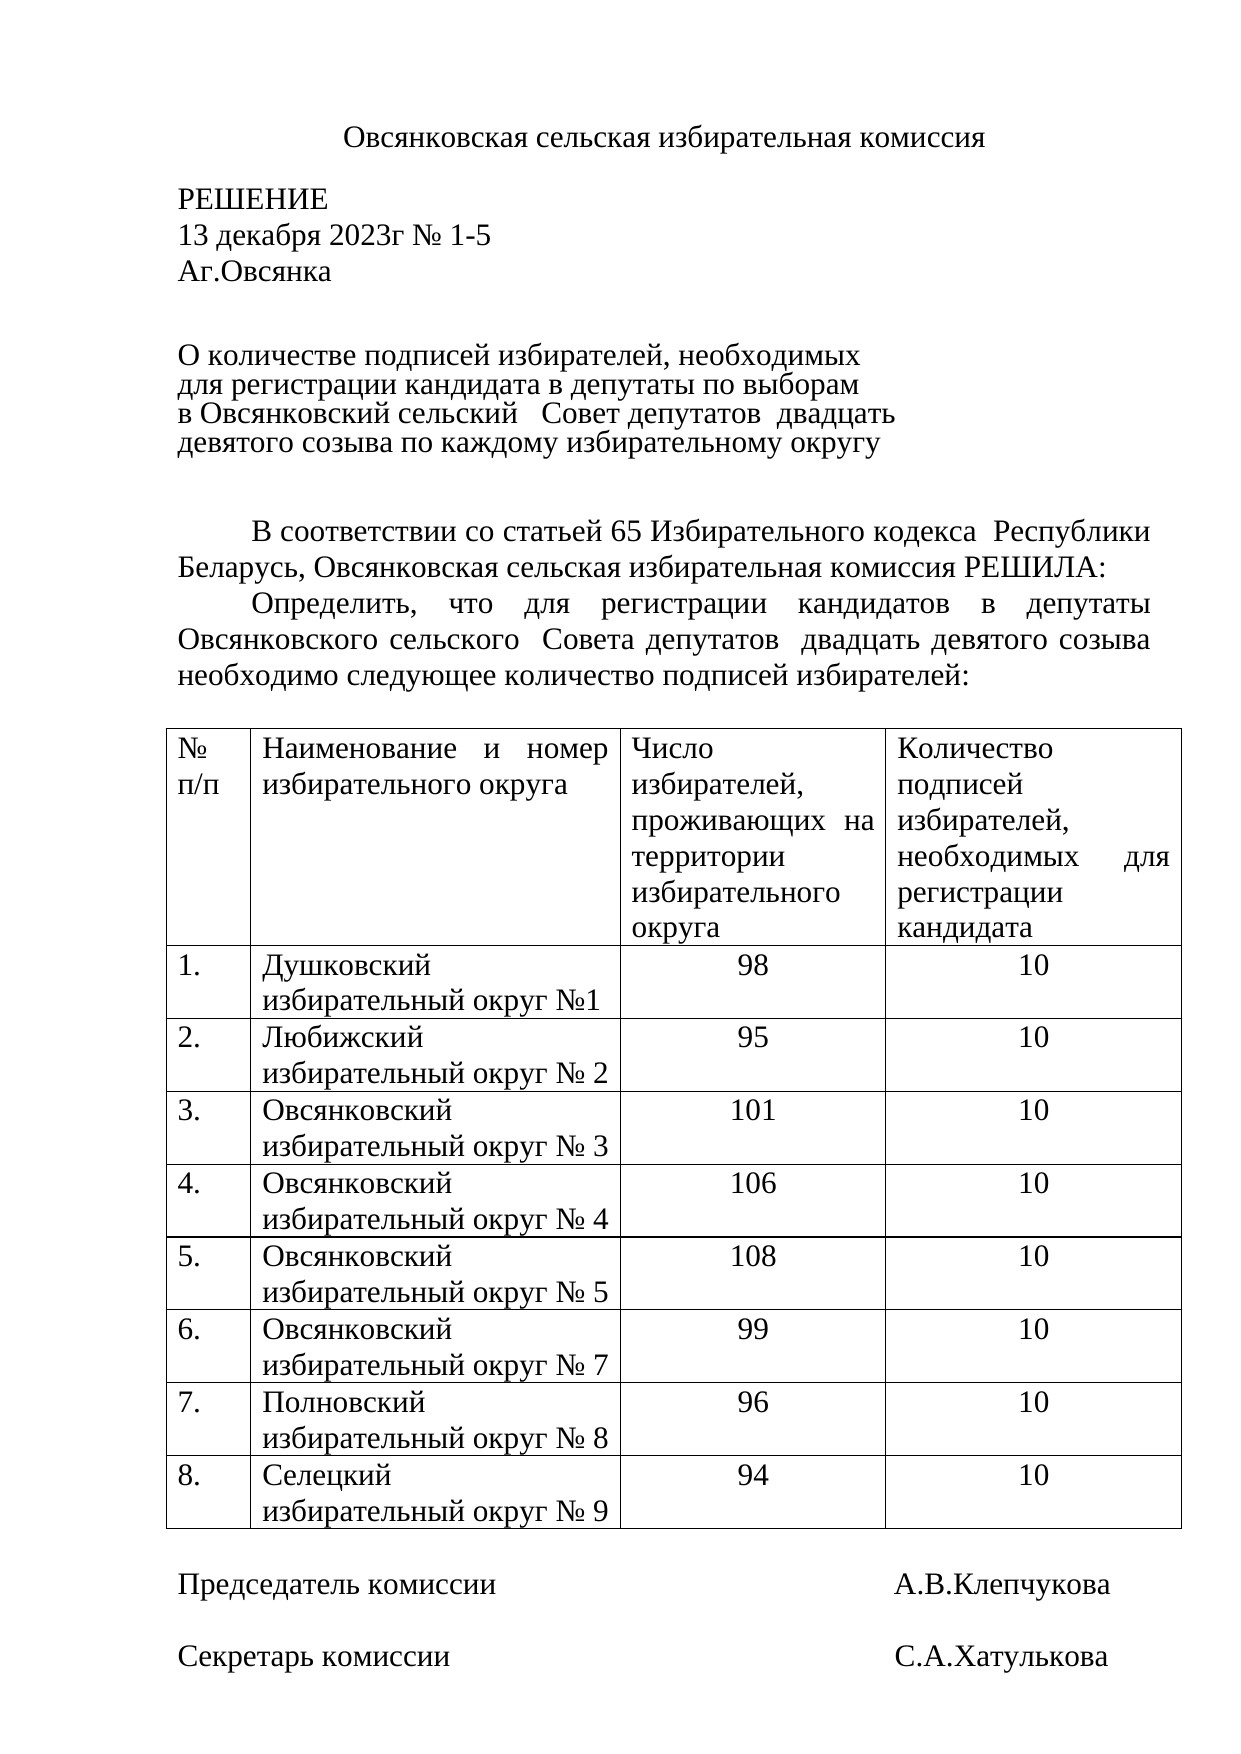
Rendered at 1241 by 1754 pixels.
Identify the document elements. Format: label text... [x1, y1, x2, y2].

table_cell 99 [621, 1310, 885, 1382]
table_cell 3. [167, 1092, 250, 1163]
table_cell Овсянковский избирательный округ № 5 [251, 1238, 620, 1309]
text девятого созыва по каждому избирательному округу [177, 429, 1152, 458]
table_cell 98 [621, 946, 885, 1018]
table_cell Овсянковский избирательный округ № 3 [251, 1092, 620, 1163]
text В соответствии со статьей 65 Избирательного кодекса Республики Беларусь, Овсянковская сельская избирательная комиссия РЕШИЛА: [177, 512, 1152, 584]
table_cell 108 [621, 1238, 885, 1309]
table_cell 10 [886, 1310, 1181, 1382]
table_cell 10 [886, 946, 1181, 1018]
table_header Число избирателей, проживающих на территории избирательного округа [621, 729, 885, 945]
text Секретарь комиссии С.А.Хатулькова [177, 1637, 1152, 1673]
table_cell 94 [621, 1456, 885, 1528]
text Аг.Овсянка [177, 252, 1152, 288]
table_cell 10 [886, 1019, 1181, 1091]
text 13 декабря 2023г № 1-5 [177, 216, 1152, 252]
table_cell 10 [886, 1165, 1181, 1236]
text Определить, что для регистрации кандидатов в депутаты Овсянковского сельского Совета депутатов двадцать девятого созыва необходимо следующее количество подписей избирателей: [177, 584, 1152, 692]
text Овсянковская сельская избирательная комиссия [177, 118, 1152, 154]
text для регистрации кандидата в депутаты по выборам [177, 371, 1152, 400]
table_header Количество подписей избирателей, необходимых для регистрации кандидата [886, 729, 1181, 945]
table_cell Овсянковский избирательный округ № 4 [251, 1165, 620, 1236]
table_cell 101 [621, 1092, 885, 1163]
table_cell Любижский избирательный округ № 2 [251, 1019, 620, 1091]
table_cell 106 [621, 1165, 885, 1236]
table_cell 8. [167, 1456, 250, 1528]
table_cell 5. [167, 1238, 250, 1309]
text в Овсянковский сельский Совет депутатов двадцать [177, 400, 1152, 429]
table_cell 7. [167, 1383, 250, 1455]
text Председатель комиссии А.В.Клепчукова [177, 1565, 1152, 1601]
table_cell 10 [886, 1092, 1181, 1163]
table_cell 10 [886, 1383, 1181, 1455]
table_header Наименование и номер избирательного округа [251, 729, 620, 945]
table_cell 95 [621, 1019, 885, 1091]
table_cell 6. [167, 1310, 250, 1382]
table_cell 2. [167, 1019, 250, 1091]
table_cell 10 [886, 1456, 1181, 1528]
table_cell Овсянковский избирательный округ № 7 [251, 1310, 620, 1382]
table_cell 96 [621, 1383, 885, 1455]
table_cell Душковский избирательный округ №1 [251, 946, 620, 1018]
table_cell Полновский избирательный округ № 8 [251, 1383, 620, 1455]
table_cell Селецкий избирательный округ № 9 [251, 1456, 620, 1528]
table_cell 4. [167, 1165, 250, 1236]
table_header № п/п [167, 729, 250, 945]
table_cell 10 [886, 1238, 1181, 1309]
text РЕШЕНИЕ [177, 180, 1152, 216]
table_cell 1. [167, 946, 250, 1018]
text О количестве подписей избирателей, необходимых [177, 342, 1152, 371]
